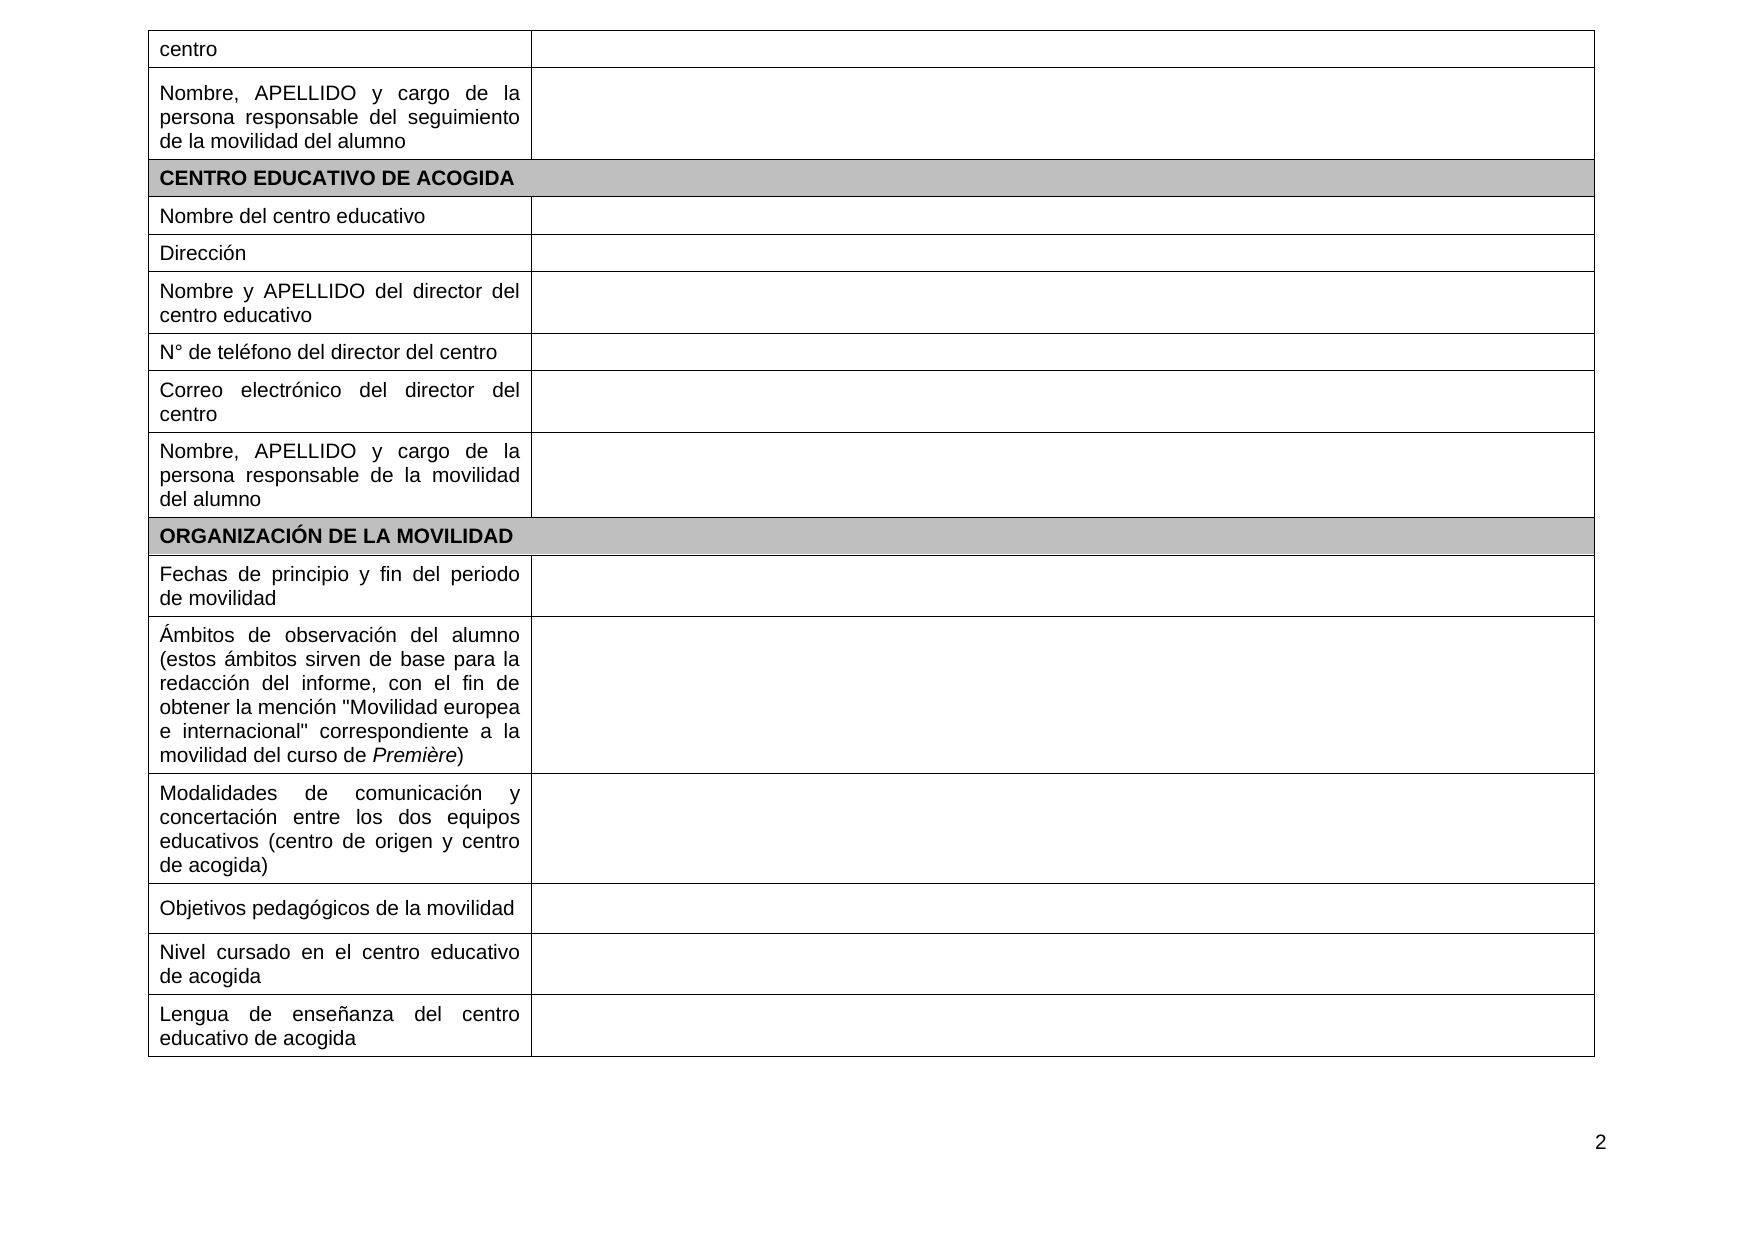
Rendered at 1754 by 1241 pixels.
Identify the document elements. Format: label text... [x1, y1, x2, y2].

table_cell [532, 235, 1594, 271]
table_cell [532, 433, 1594, 517]
table_cell Correo electrónico del director del centro [149, 371, 531, 432]
table_cell [532, 995, 1594, 1056]
table_cell Nombre, APELLIDO y cargo de la persona responsable de la movilidad del alumno [149, 433, 531, 517]
table_cell [532, 556, 1594, 616]
table_cell [532, 68, 1594, 159]
table_cell N° de teléfono del director del centro [149, 334, 531, 370]
table_cell Ámbitos de observación del alumno (estos ámbitos sirven de base para la redacción del informe, con el fin de obtener la mención "Movilidad europea e internacional" correspondiente a la movilidad del curso de Première) [149, 617, 531, 773]
table_cell ORGANIZACIÓN DE LA MOVILIDAD [149, 518, 1594, 554]
table_cell Nombre, APELLIDO y cargo de la persona responsable del seguimiento de la movilidad del alumno [149, 68, 531, 159]
table_cell [532, 884, 1594, 933]
table_cell Modalidades de comunicación y concertación entre los dos equipos educativos (centro de origen y centro de acogida) [149, 774, 531, 883]
table_cell [532, 774, 1594, 883]
table_cell CENTRO EDUCATIVO DE ACOGIDA [149, 160, 1594, 196]
table_cell [532, 371, 1594, 432]
table_cell [532, 31, 1594, 67]
table_cell Nivel cursado en el centro educativo de acogida [149, 934, 531, 994]
table_cell Nombre y APELLIDO del director del centro educativo [149, 272, 531, 333]
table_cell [149, 31, 531, 67]
table_cell Dirección [149, 235, 531, 271]
table_cell [532, 197, 1594, 234]
table_cell [532, 334, 1594, 370]
table_cell Nombre del centro educativo [149, 197, 531, 234]
table_cell Fechas de principio y fin del periodo de movilidad [149, 556, 531, 616]
table_cell [532, 934, 1594, 994]
table_cell Objetivos pedagógicos de la movilidad [149, 884, 531, 933]
table_cell [532, 617, 1594, 773]
table_cell [532, 272, 1594, 333]
table_cell Lengua de enseñanza del centro educativo de acogida [149, 995, 531, 1056]
